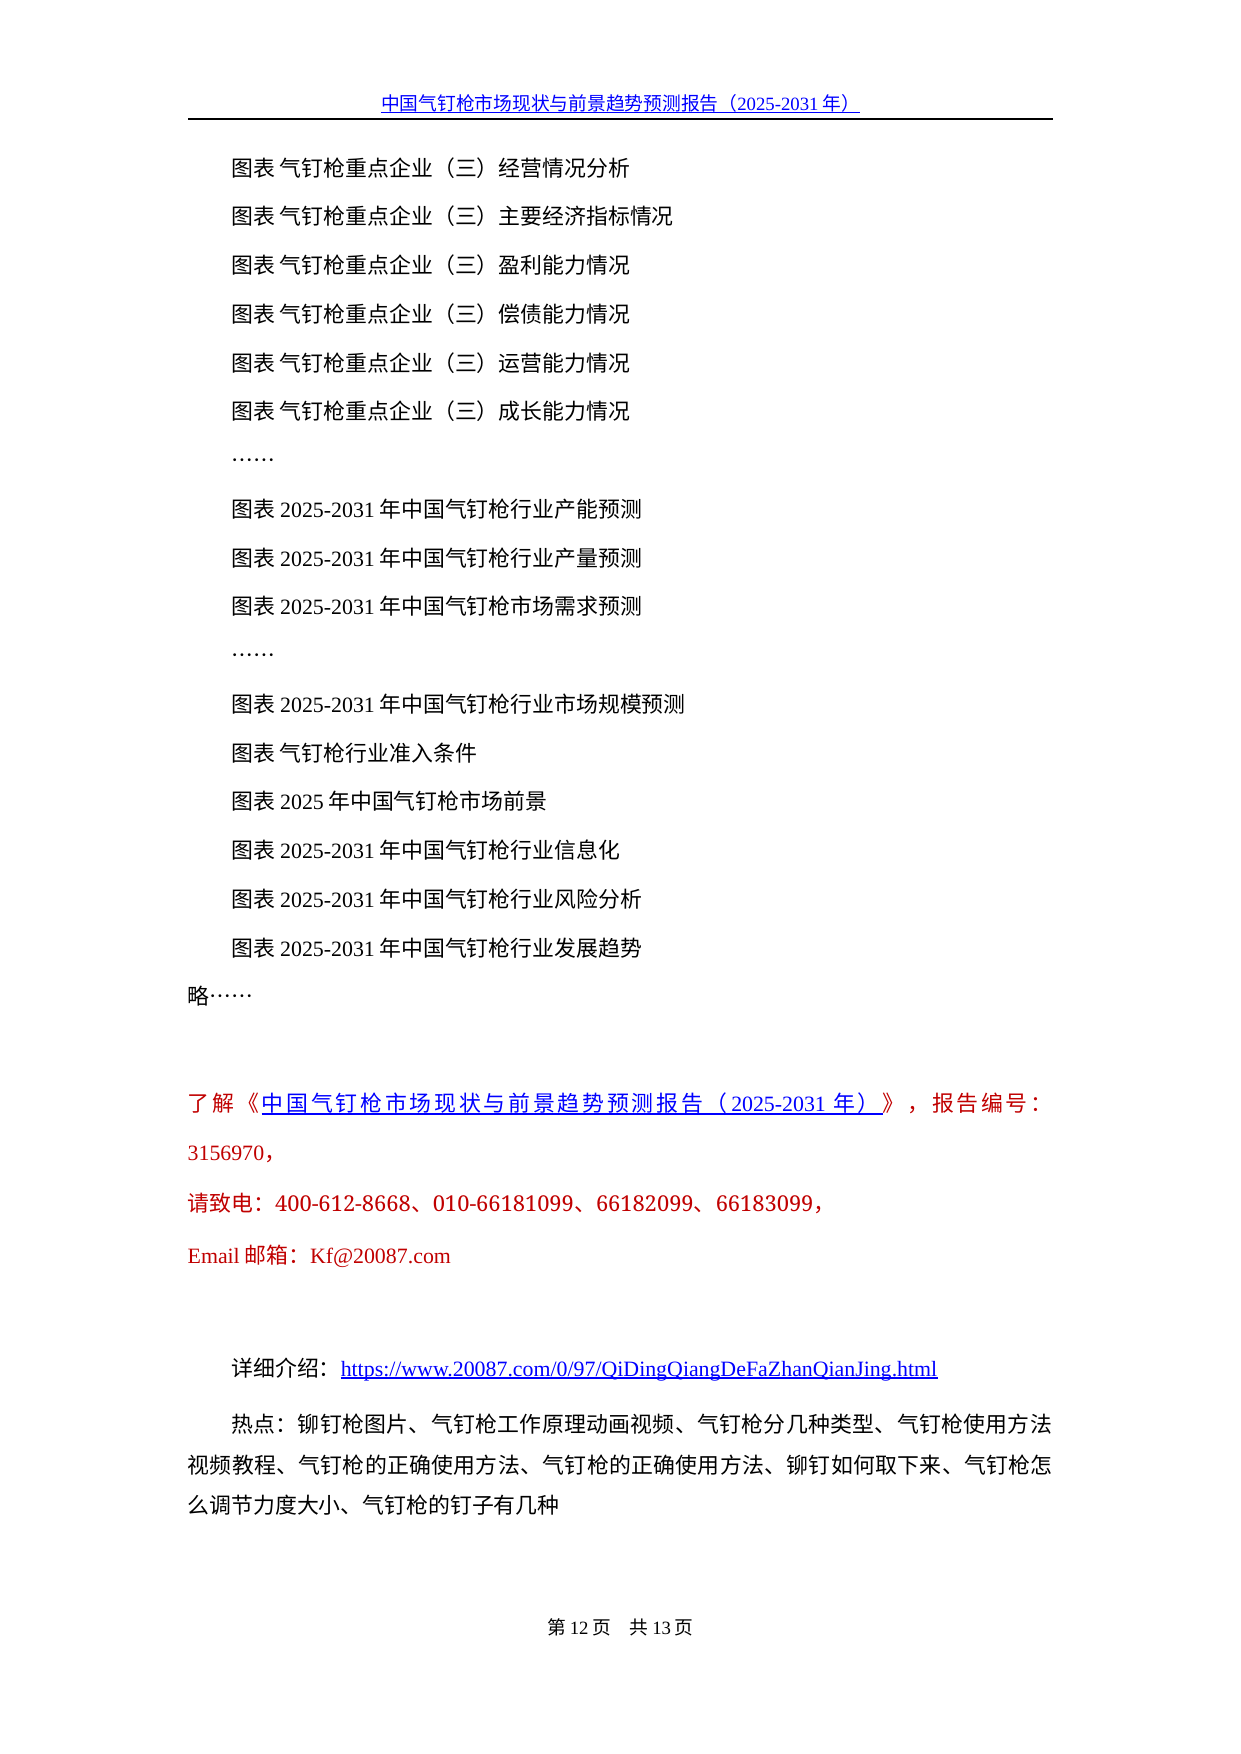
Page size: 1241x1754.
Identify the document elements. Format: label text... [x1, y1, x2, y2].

text Email邮箱：Kf@20087.com [187, 1237, 1053, 1270]
text 热点：铆钉枪图片、气钉枪工作原理动画视频、气钉枪分几种类型、气钉枪使用方法视频教程、气钉枪的正确使用方法、气钉枪的正确使用方法、铆钉如何取下来、气钉枪怎么调节力度大小、气钉枪的钉子有几种 [187, 1407, 1053, 1521]
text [187, 150, 1053, 1011]
text 请致电：400-612-8668、010-66181099、66182099、66183099， [187, 1186, 1053, 1218]
text 了解《中国气钉枪市场现状与前景趋势预测报告（2025-2031年）》，报告编号：3156970， [187, 1085, 1053, 1167]
text 详细介绍：https://www.20087.com/0/97/QiDingQiangDeFaZhanQianJing.html [187, 1350, 1053, 1383]
